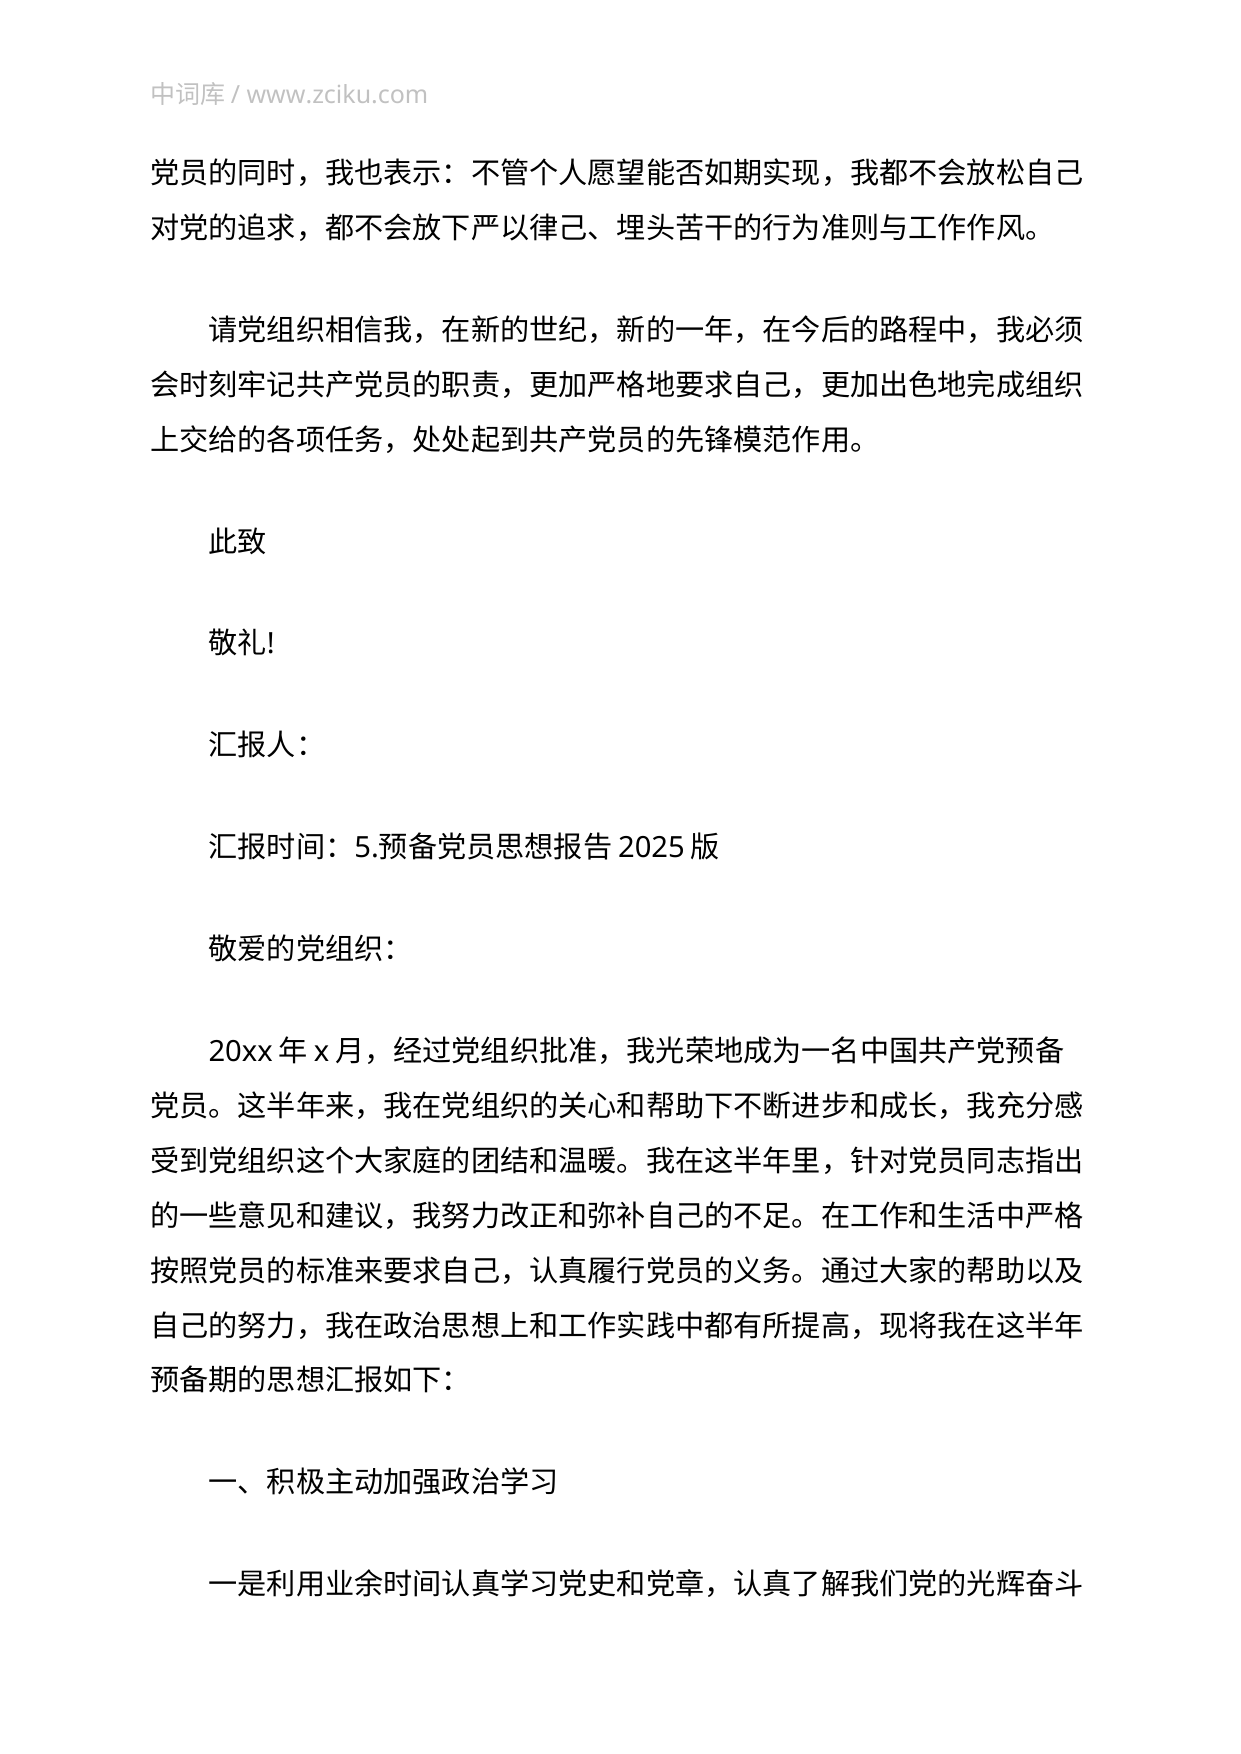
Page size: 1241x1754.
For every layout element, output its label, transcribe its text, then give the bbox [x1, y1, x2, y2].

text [150, 150, 1090, 247]
text 敬礼! [150, 620, 1090, 662]
text 汇报时间：5.预备党员思想报告2025版 [150, 824, 1090, 866]
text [150, 1561, 1090, 1603]
text 一、积极主动加强政治学习 [150, 1459, 1090, 1501]
text 20xx年x月，经过党组织批准，我光荣地成为一名中国共产党预备党员。这半年来，我在党组织的关心和帮助下不断进步和成长，我充分感受到党组织这个大家庭的团结和温暖。我在这半年里，针对党员同志指出的一些意见和建议，我努力改正和弥补自己的不足。在工作和生活中严格按照党员的标准来要求自己，认真履行党员的义务。通过大家的帮助以及自己的努力，我在政治思想上和工作实践中都有所提高，现将我在这半年预备期的思想汇报如下： [150, 1027, 1090, 1399]
text 此致 [150, 518, 1090, 561]
text 敬爱的党组织： [150, 926, 1090, 968]
text 请党组织相信我，在新的世纪，新的一年，在今后的路程中，我必须会时刻牢记共产党员的职责，更加严格地要求自己，更加出色地完成组织上交给的各项任务，处处起到共产党员的先锋模范作用。 [150, 307, 1090, 459]
text 汇报人： [150, 722, 1090, 764]
